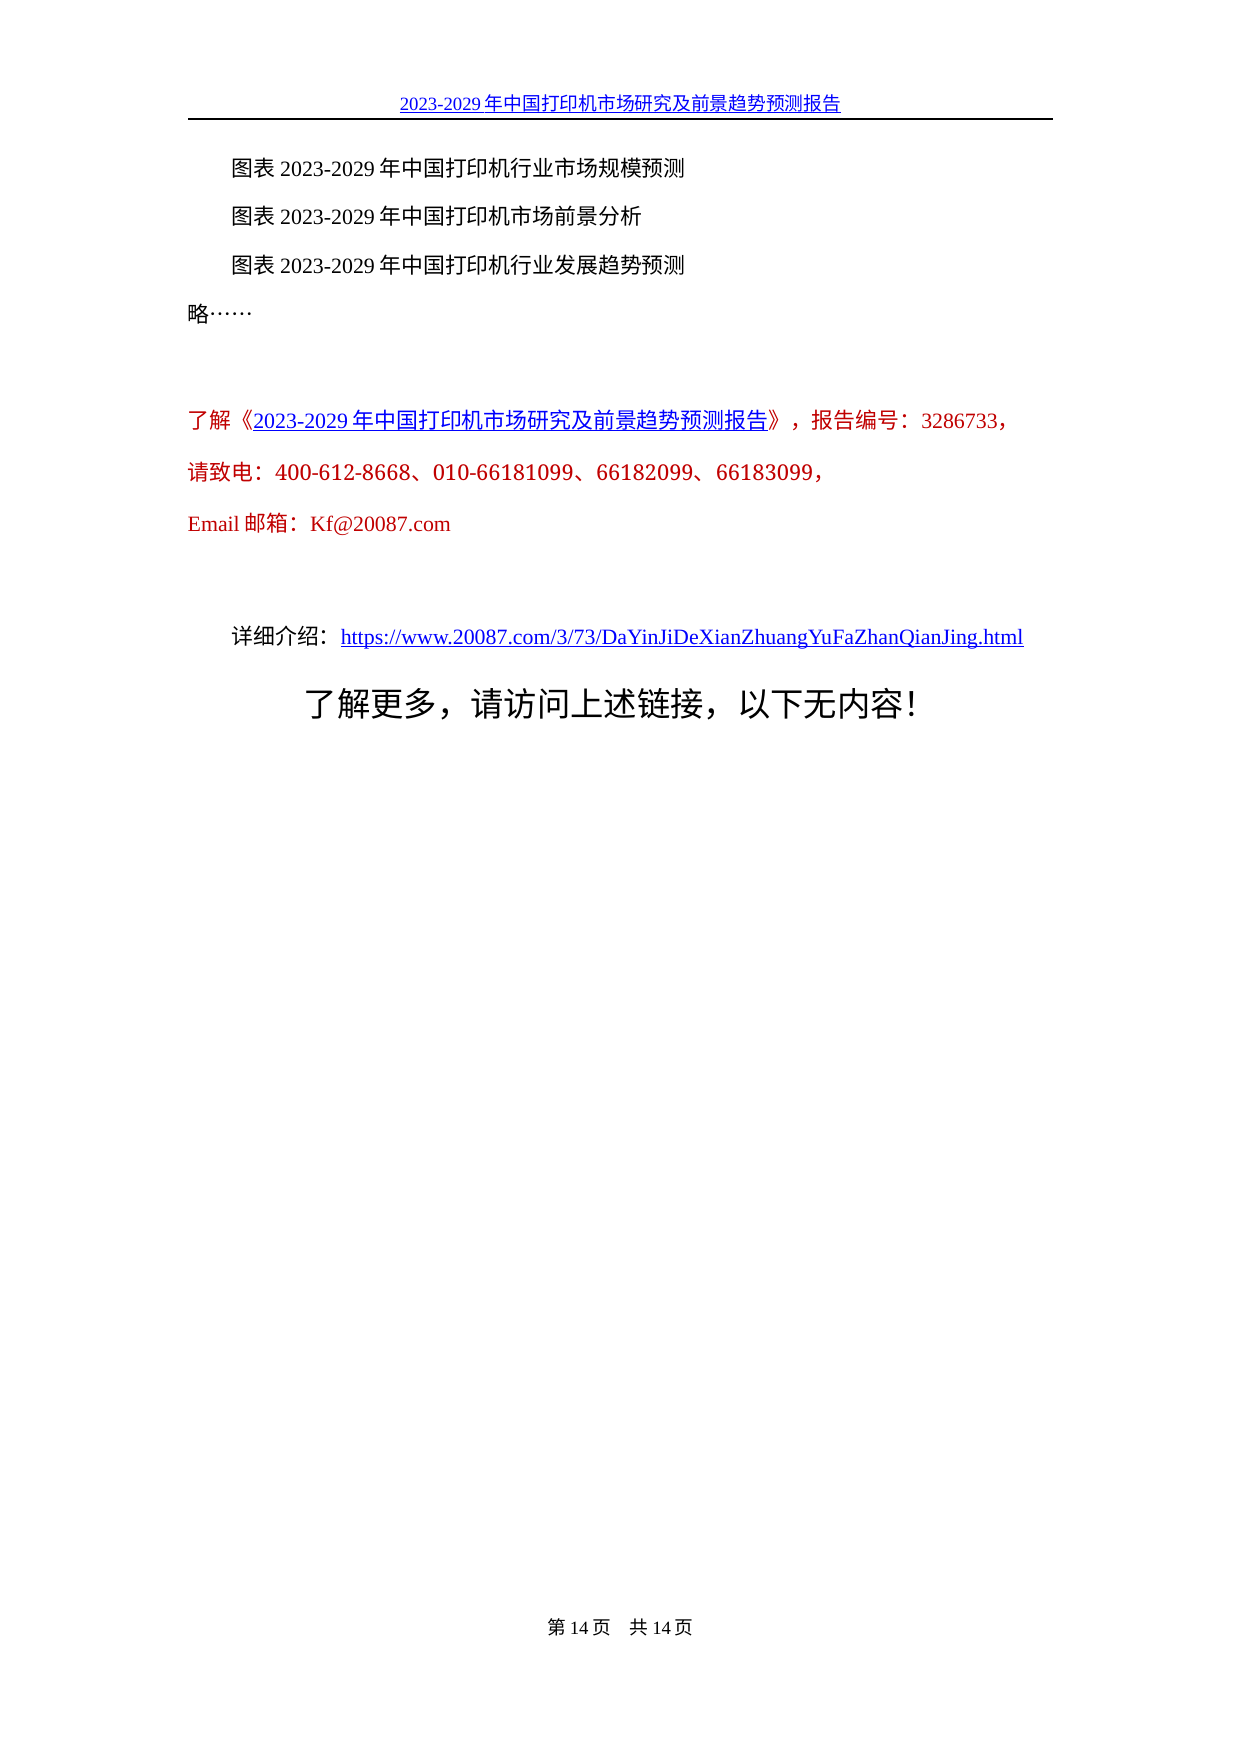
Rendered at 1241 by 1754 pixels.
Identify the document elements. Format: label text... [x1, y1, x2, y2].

text 请致电：400-612-8668、010-66181099、66182099、66183099， [187, 454, 1053, 487]
text Email邮箱：Kf@20087.com [187, 506, 1053, 538]
title 了解更多，请访问上述链接，以下无内容！ [187, 669, 1053, 734]
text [187, 150, 1053, 329]
text 了解《2023-2029年中国打印机市场研究及前景趋势预测报告》，报告编号：3286733， [187, 403, 1053, 435]
text 详细介绍：https://www.20087.com/3/73/DaYinJiDeXianZhuangYuFaZhanQianJing.html [187, 619, 1053, 651]
